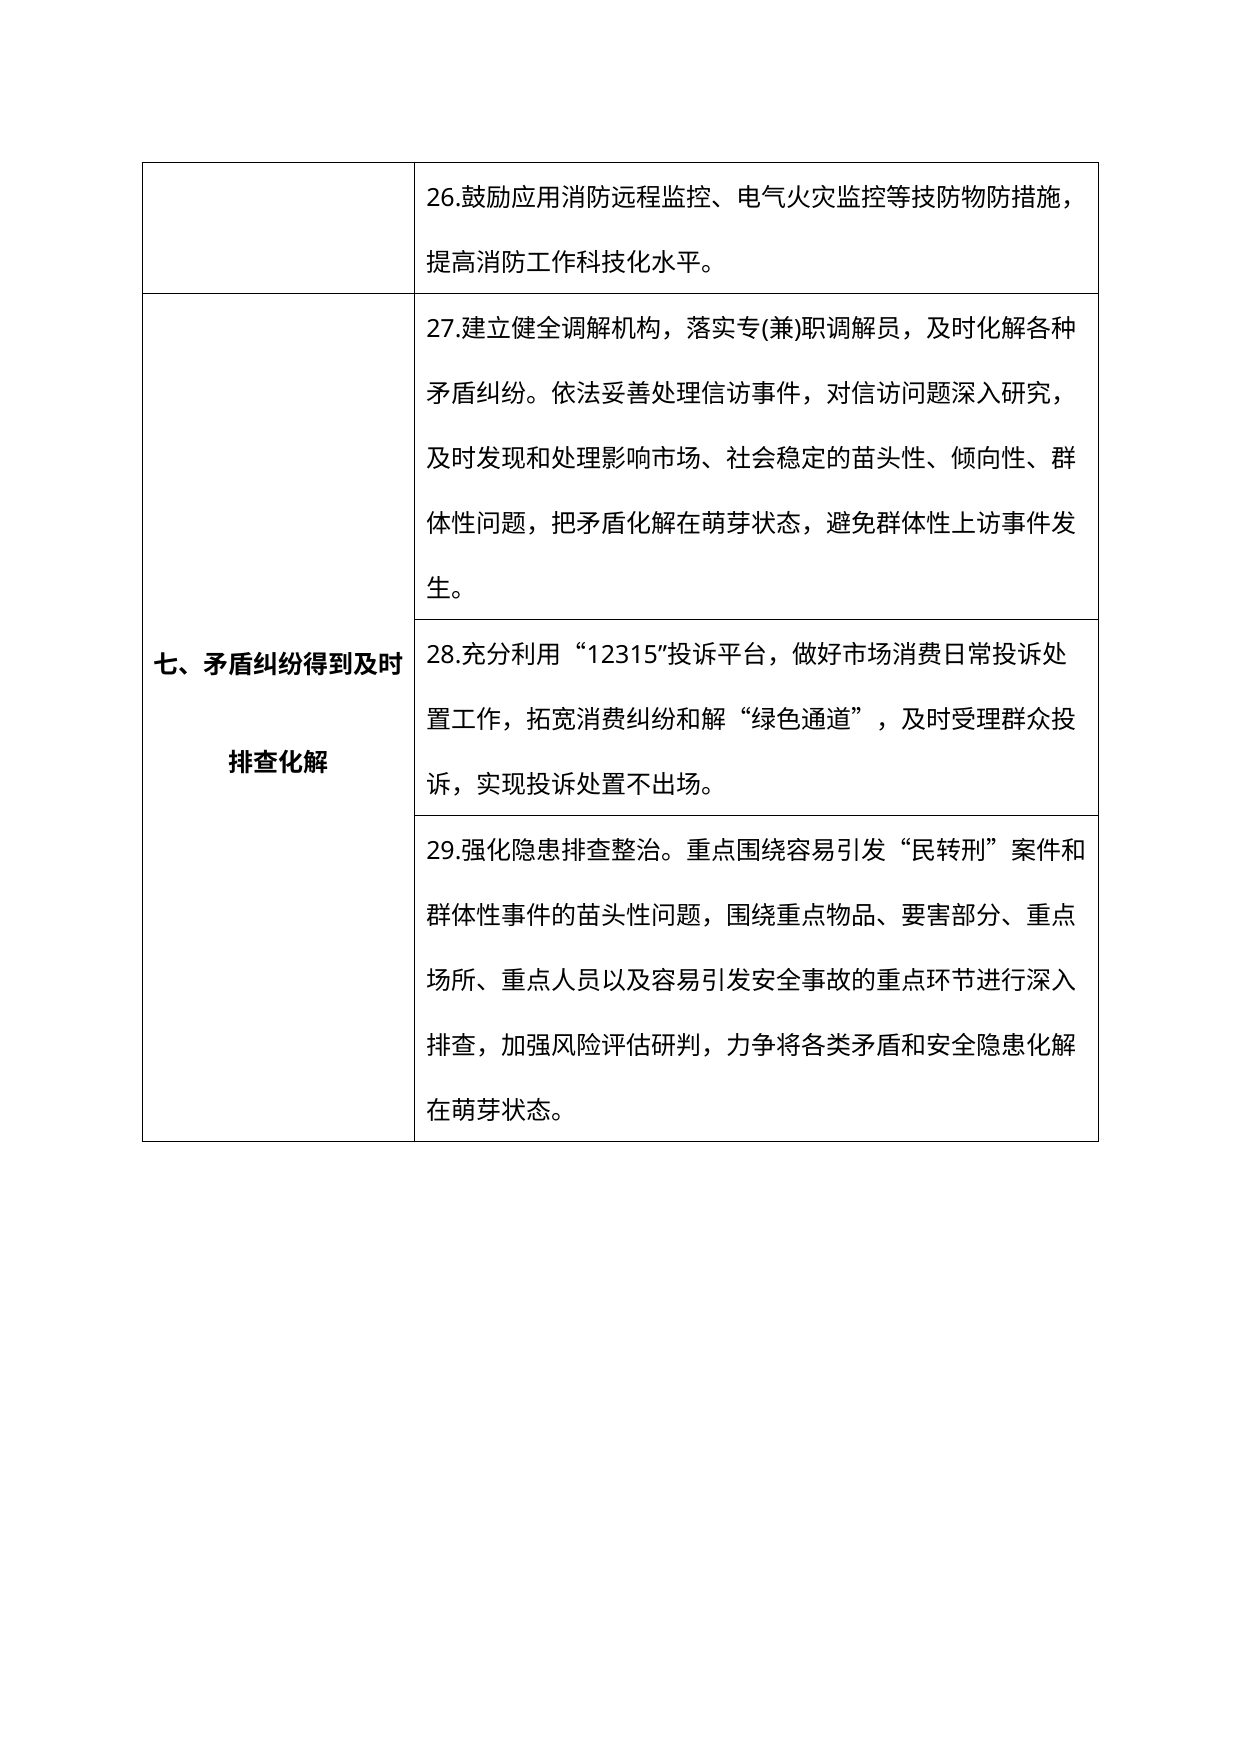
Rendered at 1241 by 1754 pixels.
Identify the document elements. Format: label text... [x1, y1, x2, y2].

table_cell 29.强化隐患排查整治。重点围绕容易引发“民转刑”案件和群体性事件的苗头性问题，围绕重点物品、要害部分、重点场所、重点人员以及容易引发安全事故的重点环节进行深入排查，加强风险评估研判，力争将各类矛盾和安全隐患化解在萌芽状态。 [415, 816, 1098, 1141]
table_cell 28.充分利用“12315”投诉平台，做好市场消费日常投诉处置工作，拓宽消费纠纷和解“绿色通道”，及时受理群众投诉，实现投诉处置不出场。 [415, 620, 1098, 815]
table_cell 七、矛盾纠纷得到及时排查化解 [143, 294, 414, 1141]
table_cell 26.鼓励应用消防远程监控、电气火灾监控等技防物防措施，提高消防工作科技化水平。 [415, 163, 1098, 293]
table_cell 27.建立健全调解机构，落实专(兼)职调解员，及时化解各种矛盾纠纷。依法妥善处理信访事件，对信访问题深入研究，及时发现和处理影响市场、社会稳定的苗头性、倾向性、群体性问题，把矛盾化解在萌芽状态，避免群体性上访事件发生。 [415, 294, 1098, 619]
